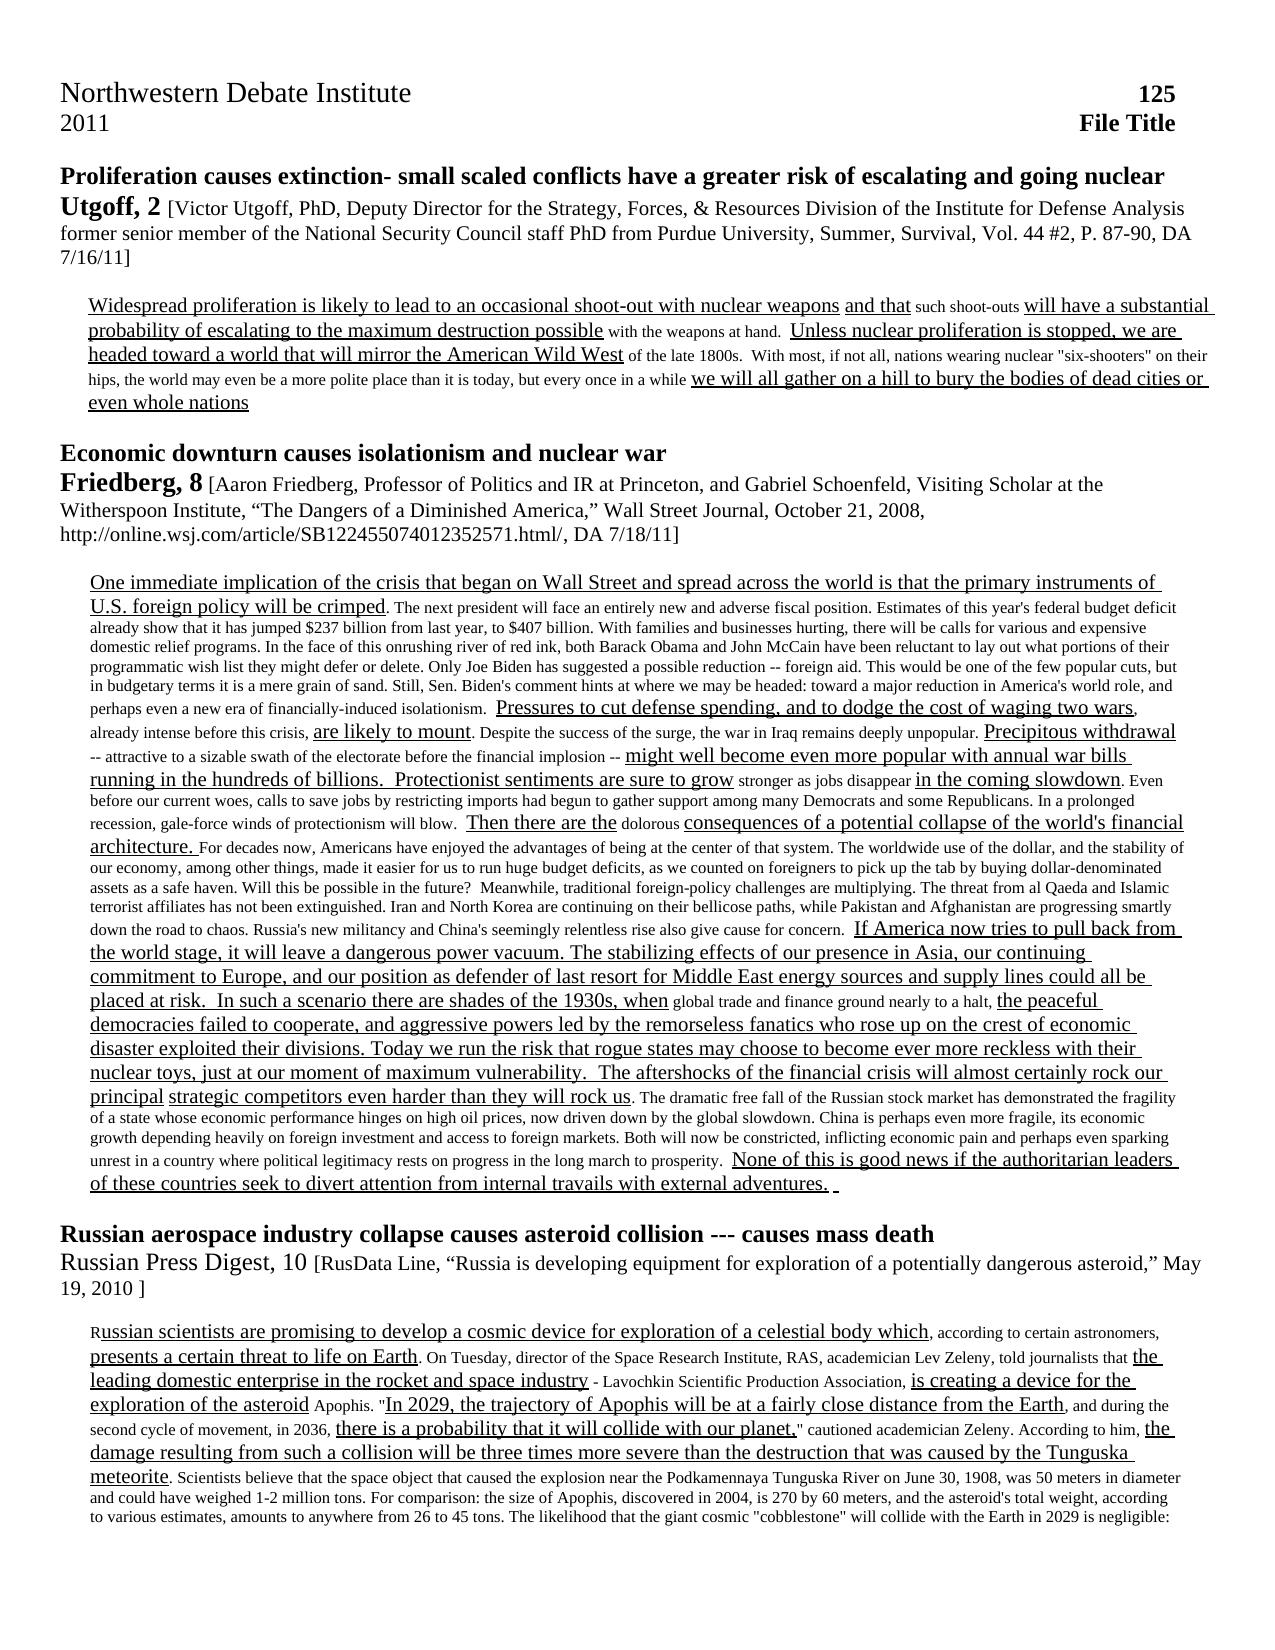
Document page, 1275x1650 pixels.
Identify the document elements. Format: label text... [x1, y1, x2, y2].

text Russian Press Digest, 10 [RusData Line, “Russia is developing equipment for exploration of a potentially dangerous asteroid,” May 19, 2010 ] [60, 1247, 1215, 1300]
text One immediate implication of the crisis that began on Wall Street and spread across the world is that the primary instruments of U.S. foreign policy will be crimped. The next president will face an entirely new and adverse fiscal position. Estimates of this year's federal budget deficit already show that it has jumped $237 billion from last year, to $407 billion. With families and businesses hurting, there will be calls for various and expensive domestic relief programs. In the face of this onrushing river of red ink, both Barack Obama and John McCain have been reluctant to lay out what portions of their programmatic wish list they might defer or delete. Only Joe Biden has suggested a possible reduction -- foreign aid. This would be one of the few popular cuts, but in budgetary terms it is a mere grain of sand. Still, Sen. Biden's comment hints at where we may be headed: toward a major reduction in America's world role, and perhaps even a new era of financially-induced isolationism. Pressures to cut defense spending, and to dodge the cost of waging two wars, already intense before this crisis, are likely to mount. Despite the success of the surge, the war in Iraq remains deeply unpopular. Precipitous withdrawal -- attractive to a sizable swath of the electorate before the financial implosion -- might well become even more popular with annual war bills running in the hundreds of billions. Protectionist sentiments are sure to grow stronger as jobs disappear in the coming slowdown. Even before our current woes, calls to save jobs by restricting imports had begun to gather support among many Democrats and some Republicans. In a prolonged recession, gale-force winds of protectionism will blow. Then there are the dolorous consequences of a potential collapse of the world's financial architecture. For decades now, Americans have enjoyed the advantages of being at the center of that system. The worldwide use of the dollar, and the stability of our economy, among other things, made it easier for us to run huge budget deficits, as we counted on foreigners to pick up the tab by buying dollar-denominated assets as a safe haven. Will this be possible in the future? Meanwhile, traditional foreign-policy challenges are multiplying. The threat from al Qaeda and Islamic terrorist affiliates has not been extinguished. Iran and North Korea are continuing on their bellicose paths, while Pakistan and Afghanistan are progressing smartly down the road to chaos. Russia's new militancy and China's seemingly relentless rise also give cause for concern. If America now tries to pull back from the world stage, it will leave a dangerous power vacuum. The stabilizing effects of our presence in Asia, our continuing commitment to Europe, and our position as defender of last resort for Middle East energy sources and supply lines could all be placed at risk. In such a scenario there are shades of the 1930s, when global trade and finance ground nearly to a halt, the peaceful democracies failed to cooperate, and aggressive powers led by the remorseless fanatics who rose up on the crest of economic disaster exploited their divisions. Today we run the risk that rogue states may choose to become ever more reckless with their nuclear toys, just at our moment of maximum vulnerability. The aftershocks of the financial crisis will almost certainly rock our principal strategic competitors even harder than they will rock us. The dramatic free fall of the Russian stock market has demonstrated the fragility of a state whose economic performance hinges on high oil prices, now driven down by the global slowdown. China is perhaps even more fragile, its economic growth depending heavily on foreign investment and access to foreign markets. Both will now be constricted, inflicting economic pain and perhaps even sparking unrest in a country where political legitimacy rests on progress in the long march to prosperity. None of this is good news if the authoritarian leaders of these countries seek to divert attention from internal travails with external adventures. [90, 570, 1185, 1195]
subtitle Economic downturn causes isolationism and nuclear war [60, 438, 1215, 467]
subtitle Russian aerospace industry collapse causes asteroid collision --- causes mass death [60, 1219, 1215, 1247]
text Utgoff, 2 [Victor Utgoff, PhD, Deputy Director for the Strategy, Forces, & Resources Division of the Institute for Defense Analysis former senior member of the National Security Council staff PhD from Purdue University, Summer, Survival, Vol. 44 #2, P. 87-90, DA 7/16/11] [60, 190, 1215, 269]
text Widespread proliferation is likely to lead to an occasional shoot-out with nuclear weapons and that such shoot-outs will have a substantial probability of escalating to the maximum destruction possible with the weapons at hand. Unless nuclear proliferation is stopped, we are headed toward a world that will mirror the American Wild West of the late 1800s. With most, if not all, nations wearing nuclear "six-shooters" on their hips, the world may even be a more polite place than it is today, but every once in a while we will all gather on a hill to bury the bodies of dead cities or even whole nations [88, 293, 1215, 414]
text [90, 1319, 1185, 1526]
text Friedberg, 8 [Aaron Friedberg, Professor of Politics and IR at Princeton, and Gabriel Schoenfeld, Visiting Scholar at the Witherspoon Institute, “The Dangers of a Diminished America,” Wall Street Journal, October 21, 2008, http://online.wsj.com/article/SB122455074012352571.html/, DA 7/18/11] [60, 467, 1215, 546]
subtitle Proliferation causes extinction- small scaled conflicts have a greater risk of escalating and going nuclear [60, 161, 1215, 190]
